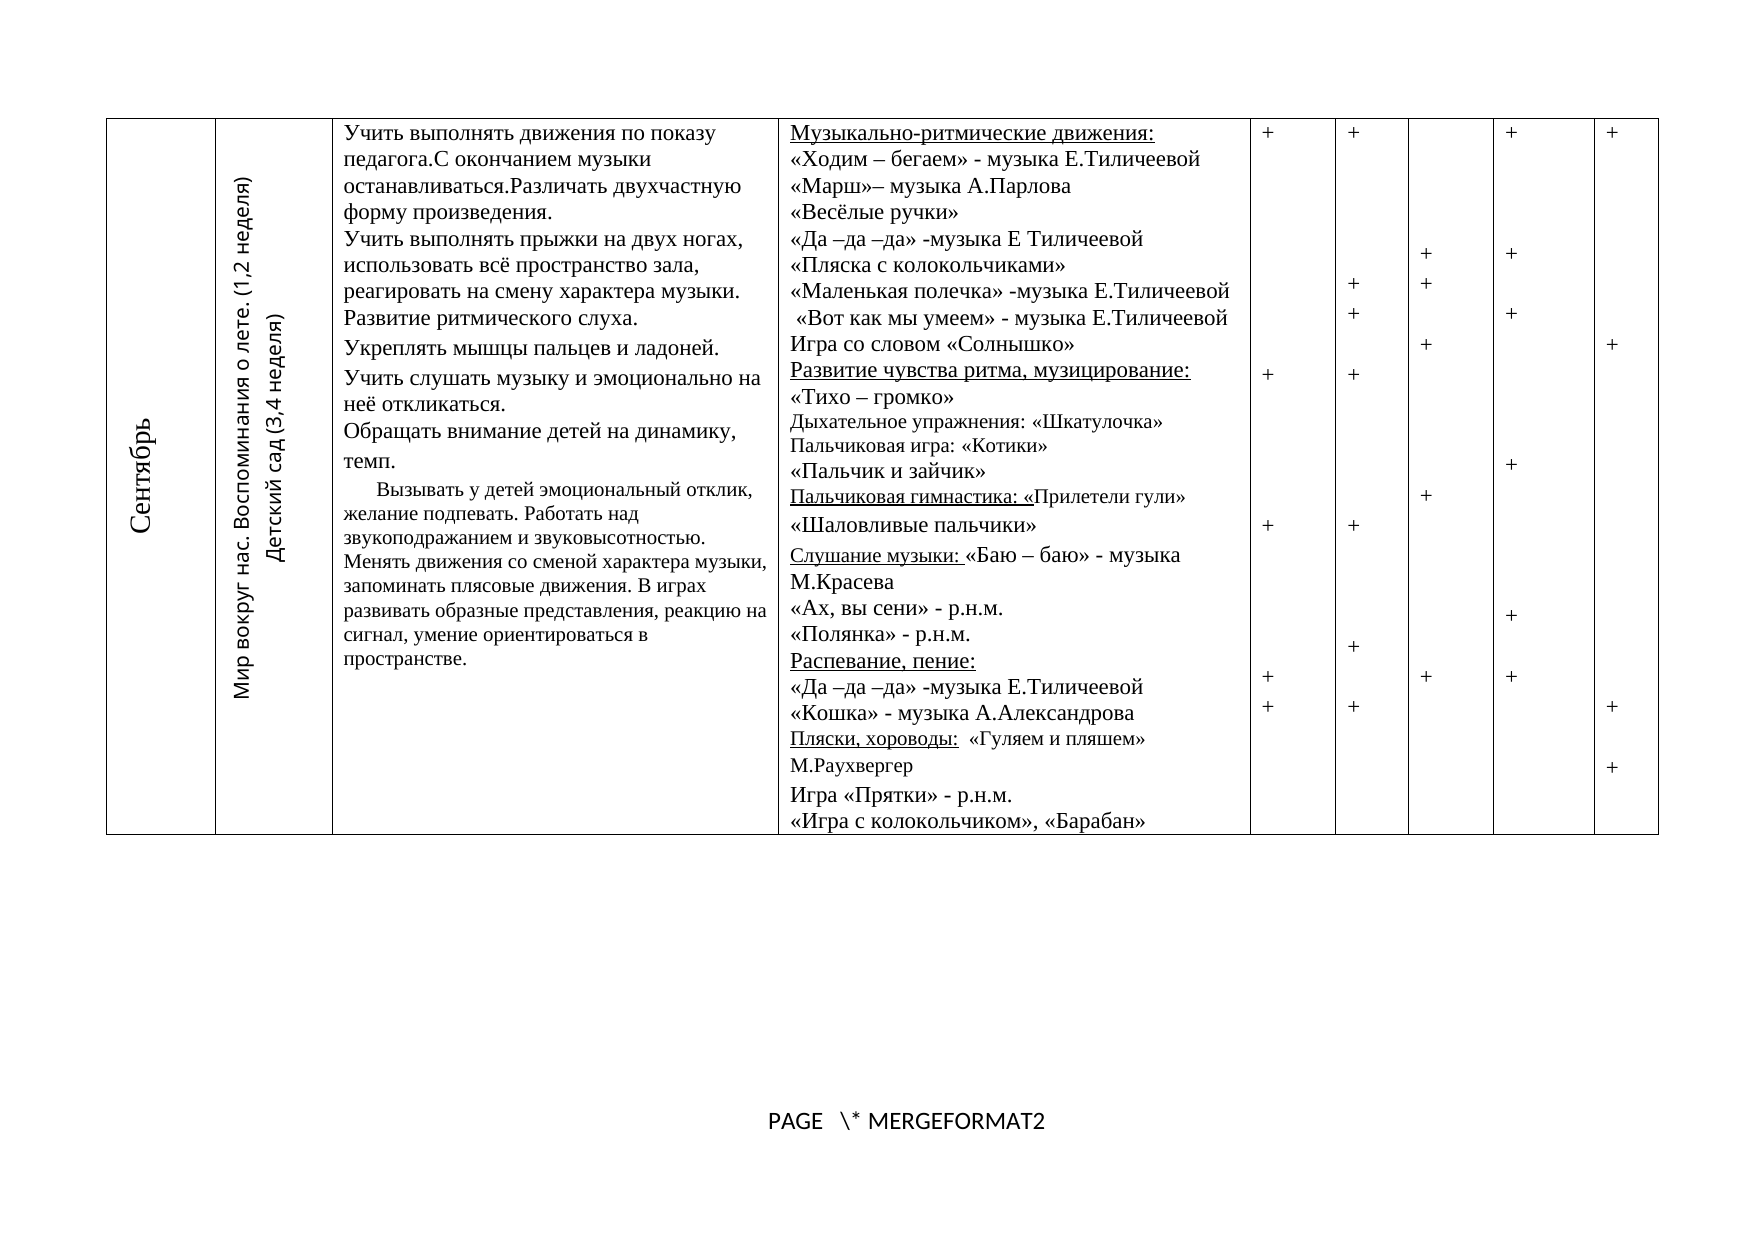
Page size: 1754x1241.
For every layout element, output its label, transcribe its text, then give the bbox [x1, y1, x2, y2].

table_cell + + + + + [1251, 119, 1335, 834]
table_cell + + + + + + [1494, 119, 1594, 834]
table_cell + + + + + [1409, 119, 1493, 834]
table_cell Сентябрь [107, 119, 215, 834]
table_cell Учить выполнять движения по показу педагога.С окончанием музыки останавливаться.Различать двухчастную форму произведения. Учить выполнять прыжки на двух ногах, использовать всё пространство зала, реагировать на смену характера музыки. Развитие ритмического слуха. Укреплять мышцы пальцев и ладоней. Учить слушать музыку и эмоционально на неё откликаться. Обращать внимание детей на динамику, темп. Вызывать у детей эмоциональный отклик, желание подпевать. Работать над звукоподражанием и звуковысотностью. Менять движения со сменой характера музыки, запоминать плясовые движения. В играх развивать образные представления, реакцию на сигнал, умение ориентироваться в пространстве. [333, 119, 778, 834]
table_cell Мир вокруг нас. Воспоминания о лете. (1,2 неделя) Детский сад (3,4 неделя) [216, 119, 332, 834]
table_cell + + + + + + + [1336, 119, 1408, 834]
table_cell Музыкально-ритмические движения: «Ходим – бегаем» - музыка Е.Тиличеевой «Марш»– музыка А.Парлова «Весёлые ручки» «Да –да –да» -музыка Е Тиличеевой «Пляска с колокольчиками» «Маленькая полечка» -музыка Е.Тиличеевой «Вот как мы умеем» - музыка Е.Тиличеевой Игра со словом «Солнышко» Развитие чувства ритма, музицирование: «Тихо – громко» Дыхательное упражнения: «Шкатулочка» Пальчиковая игра: «Котики» «Пальчик и зайчик» Пальчиковая гимнастика: «Прилетели гули» «Шаловливые пальчики» Слушание музыки: «Баю – баю» - музыка М.Красева «Ах, вы сени» - р.н.м. «Полянка» - р.н.м. Распевание, пение: «Да –да –да» -музыка Е.Тиличеевой «Кошка» - музыка А.Александрова Пляски, хороводы: «Гуляем и пляшем» М.Раухвергер Игра «Прятки» - р.н.м. «Игра с колокольчиком», «Барабан» [779, 119, 1250, 834]
table_cell + + + + [1595, 119, 1658, 834]
